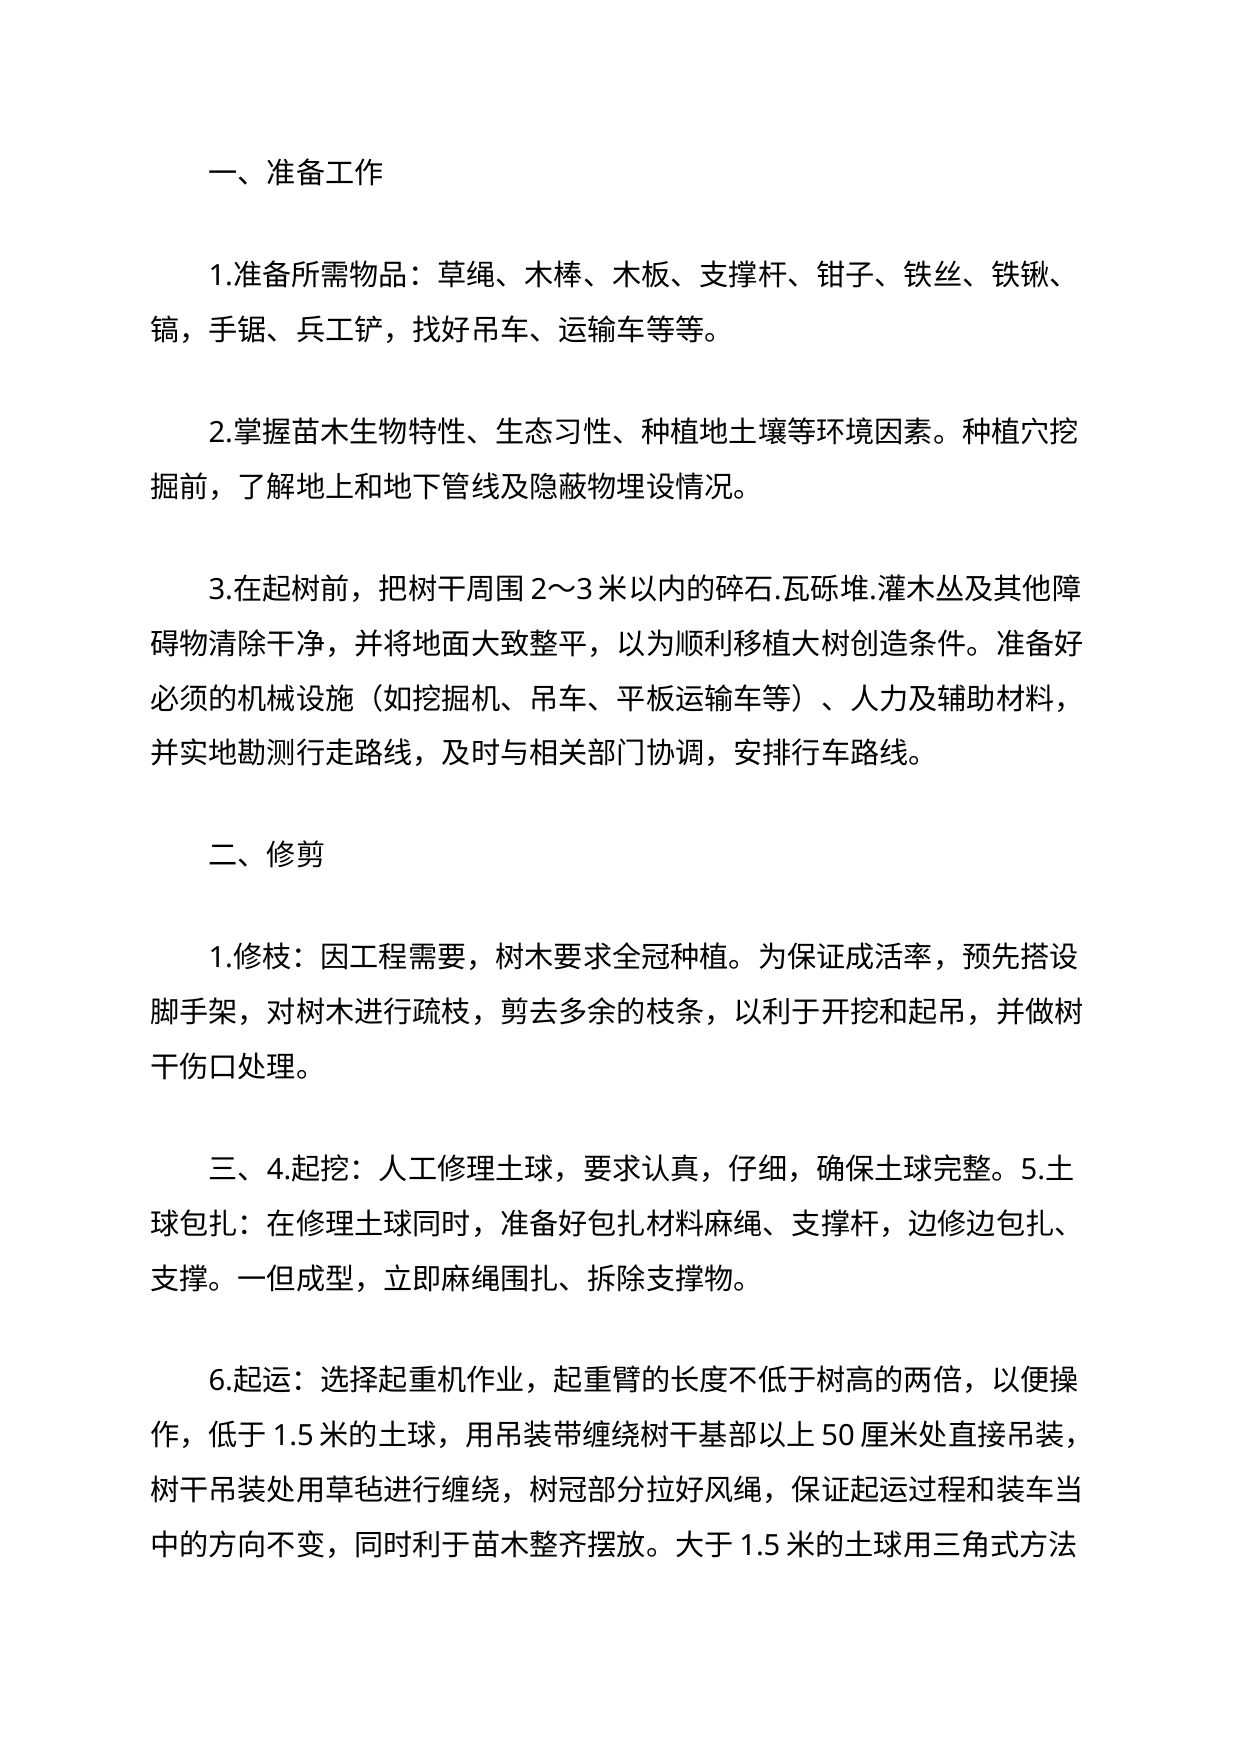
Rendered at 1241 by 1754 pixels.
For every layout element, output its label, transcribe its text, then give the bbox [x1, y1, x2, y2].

text 三、4.起挖：人工修理土球，要求认真，仔细，确保土球完整。5.土球包扎：在修理土球同时，准备好包扎材料麻绳、支撑杆，边修边包扎、支撑。一但成型，立即麻绳围扎、拆除支撑物。 [150, 1145, 1090, 1297]
text 3.在起树前，把树干周围2～3米以内的碎石.瓦砾堆.灌木丛及其他障碍物清除干净，并将地面大致整平，以为顺利移植大树创造条件。准备好必须的机械设施（如挖掘机、吊车、平板运输车等）、人力及辅助材料，并实地勘测行走路线，及时与相关部门协调，安排行车路线。 [150, 565, 1090, 772]
text 1.修枝：因工程需要，树木要求全冠种植。为保证成活率，预先搭设脚手架，对树木进行疏枝，剪去多余的枝条，以利于开挖和起吊，并做树干伤口处理。 [150, 934, 1090, 1086]
text 1.准备所需物品：草绳、木棒、木板、支撑杆、钳子、铁丝、铁锹、镐，手锯、兵工铲，找好吊车、运输车等等。 [150, 252, 1090, 349]
text 2.掌握苗木生物特性、生态习性、种植地土壤等环境因素。种植穴挖掘前，了解地上和地下管线及隐蔽物埋设情况。 [150, 408, 1090, 506]
text 二、修剪 [150, 832, 1090, 874]
text 一、准备工作 [150, 150, 1090, 192]
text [150, 1357, 1090, 1564]
